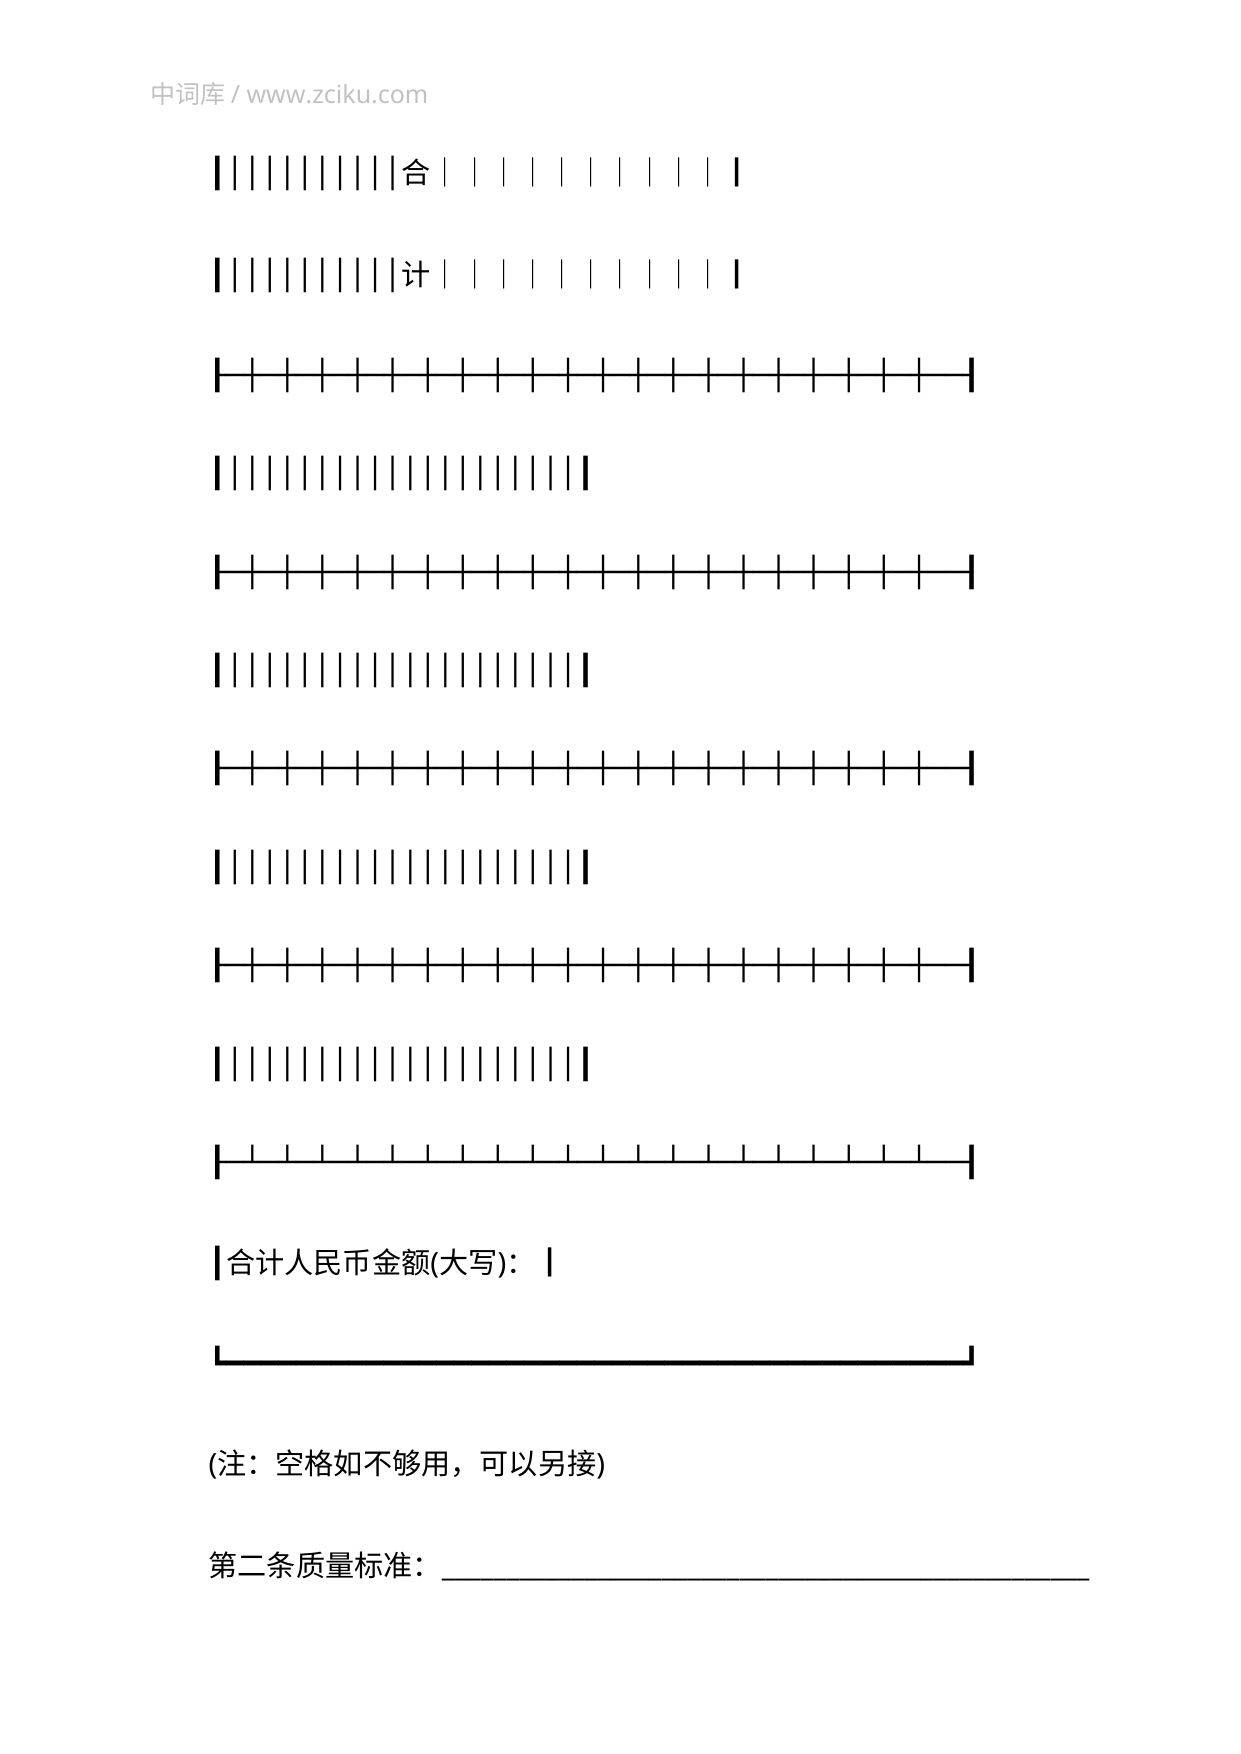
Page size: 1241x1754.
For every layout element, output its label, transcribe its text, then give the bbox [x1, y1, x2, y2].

text ┃││││││││││合││││││││││┃ [150, 150, 1090, 192]
text ┠─┴─┴─┴─┴─┴─┴─┴─┴─┴─┴─┴─┴─┴─┴─┴─┴─┴─┴─┴─┴──┨ [150, 1141, 1090, 1181]
text ┃││││││││││││││││││││┃ [150, 452, 1090, 492]
text (注：空格如不够用，可以另接) [150, 1440, 1090, 1483]
text ┃合计人民币金额(大写)：┃ [150, 1240, 1090, 1282]
text ┃││││││││││││││││││││┃ [150, 846, 1090, 886]
text ┃││││││││││计││││││││││┃ [150, 252, 1090, 294]
text ┠─┼─┼─┼─┼─┼─┼─┼─┼─┼─┼─┼─┼─┼─┼─┼─┼─┼─┼─┼─┼──┨ [150, 944, 1090, 984]
text ┃││││││││││││││││││││┃ [150, 649, 1090, 689]
text ┠─┼─┼─┼─┼─┼─┼─┼─┼─┼─┼─┼─┼─┼─┼─┼─┼─┼─┼─┼─┼──┨ [150, 354, 1090, 394]
text ┠─┼─┼─┼─┼─┼─┼─┼─┼─┼─┼─┼─┼─┼─┼─┼─┼─┼─┼─┼─┼──┨ [150, 551, 1090, 591]
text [150, 1542, 1090, 1585]
text ┃││││││││││││││││││││┃ [150, 1043, 1090, 1083]
text ┠─┼─┼─┼─┼─┼─┼─┼─┼─┼─┼─┼─┼─┼─┼─┼─┼─┼─┼─┼─┼──┨ [150, 748, 1090, 787]
text ┗━━━━━━━━━━━━━━━━━━━━━━━━━━━━━━━━━━━━━━━━━━┛ [150, 1342, 1090, 1382]
